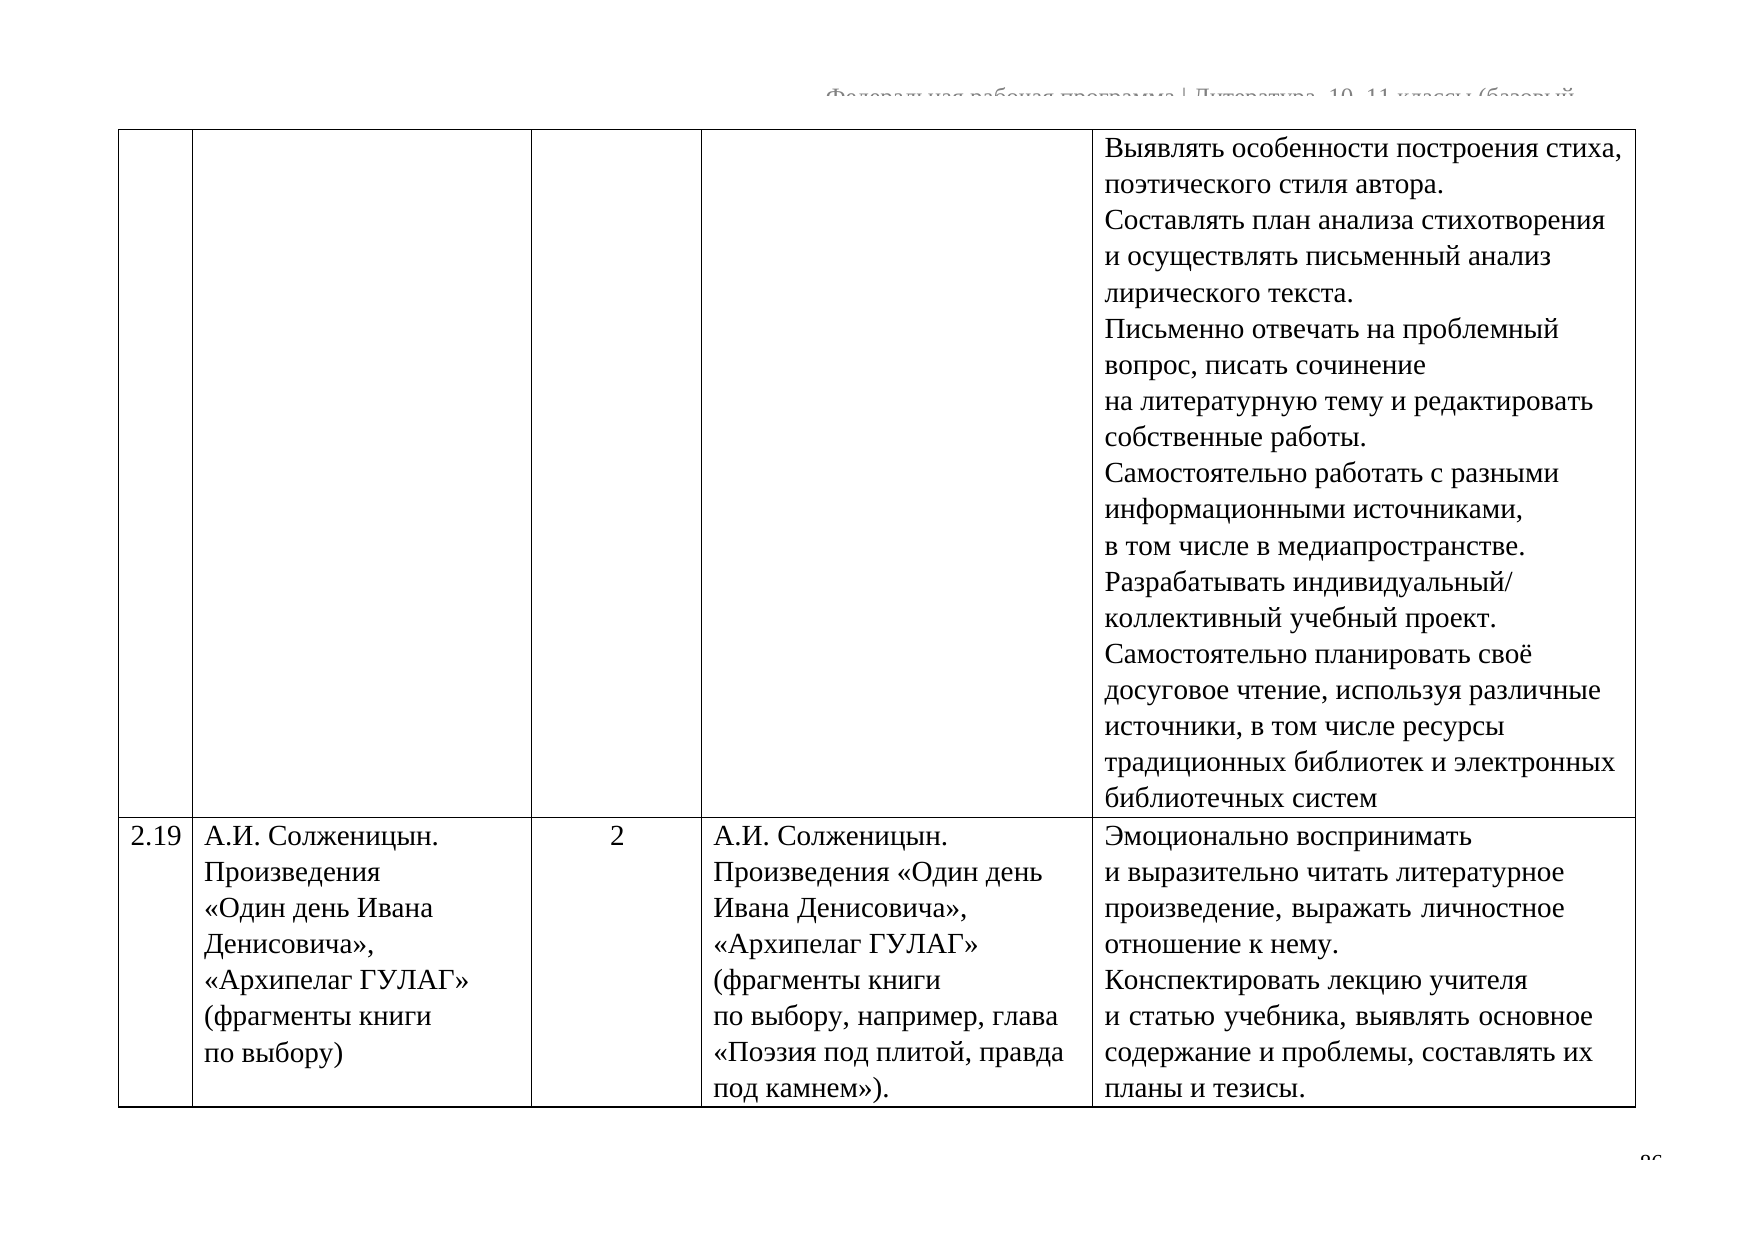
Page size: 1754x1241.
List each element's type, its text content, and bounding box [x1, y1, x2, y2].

table_cell 2.19 [119, 818, 192, 1106]
table_header [193, 130, 531, 817]
table_cell 2 [532, 818, 701, 1106]
table_header [702, 130, 1092, 817]
table_header Выявлять особенности построения стиха, поэтического стиля автора. Составлять план анализа стихотворения и осуществлять письменный анализ лирического текста. Письменно отвечать на проблемный вопрос, писать сочинение на литературную тему и редактировать собственные работы. Самостоятельно работать с разными информационными источниками, в том числе в медиапространстве. Разрабатывать индивидуальный/ коллективный учебный проект. Самостоятельно планировать своё досуговое чтение, используя различные источники, в том числе ресурсы традиционных библиотек и электронных библиотечных систем [1093, 130, 1635, 817]
table_cell А.И. Солженицын. Произведения «Один день Ивана Денисовича», «Архипелаг ГУЛАГ» (фрагменты книги по выбору, например, глава «Поэзия под плитой, правда под камнем»). [702, 818, 1092, 1106]
table_cell Эмоционально воспринимать и выразительно читать литературное произведение, выражать личностное отношение к нему. Конспектировать лекцию учителя и статью учебника, выявлять основное содержание и проблемы, составлять их планы и тезисы. [1093, 818, 1635, 1106]
table_cell А.И. Солженицын. Произведения «Один день Ивана Денисовича», «Архипелаг ГУЛАГ» (фрагменты книги по выбору) [193, 818, 531, 1106]
table_header [119, 130, 192, 817]
table_header [532, 130, 701, 817]
